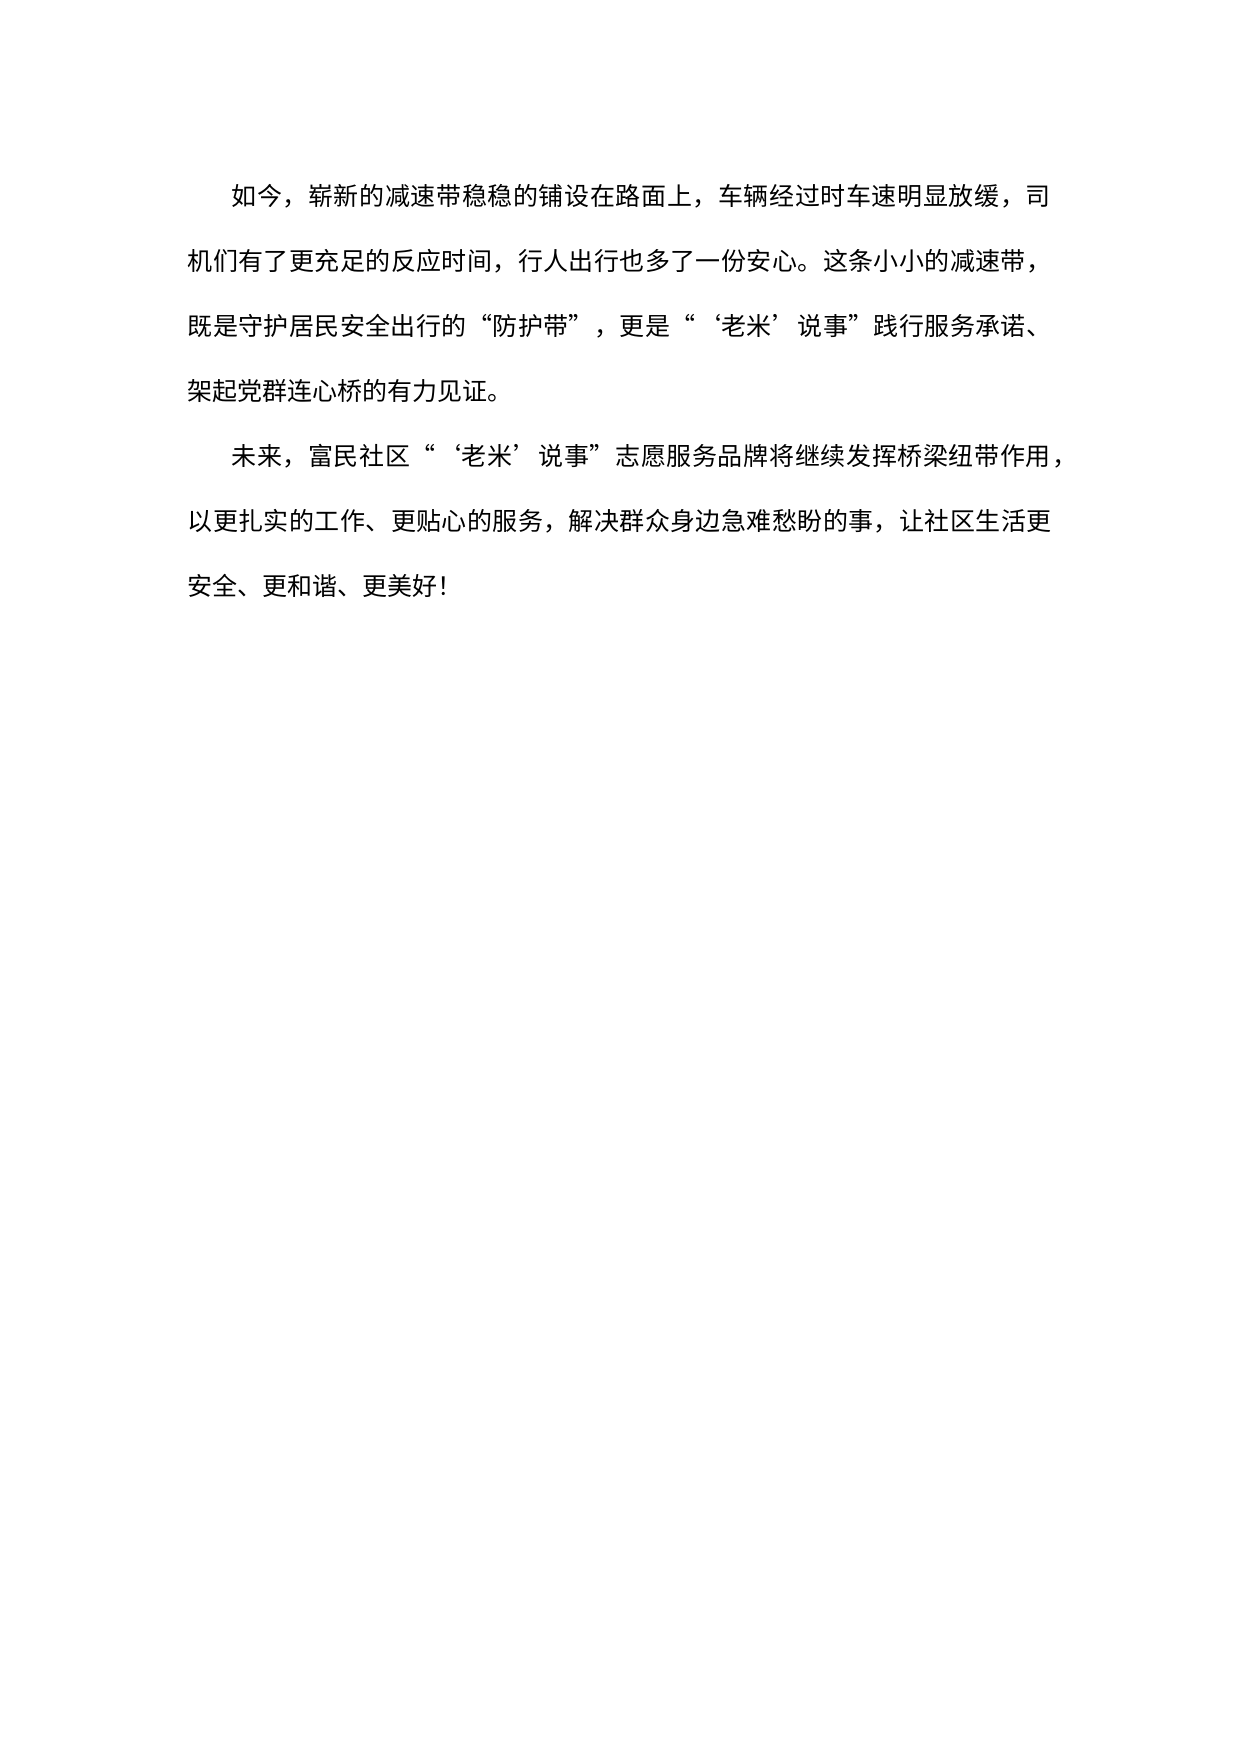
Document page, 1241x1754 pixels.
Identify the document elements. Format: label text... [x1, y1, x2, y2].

text 如今，崭新的减速带稳稳的铺设在路面上，车辆经过时车速明显放缓，司机们有了更充足的反应时间，行人出行也多了一份安心。这条小小的减速带，既是守护居民安全出行的“防护带”，更是“‘老米’说事”践行服务承诺、架起党群连心桥的有力见证。 [187, 162, 1053, 422]
text 未来，富民社区“‘老米’说事”志愿服务品牌将继续发挥桥梁纽带作用，以更扎实的工作、更贴心的服务，解决群众身边急难愁盼的事，让社区生活更安全、更和谐、更美好！ [187, 422, 1053, 617]
